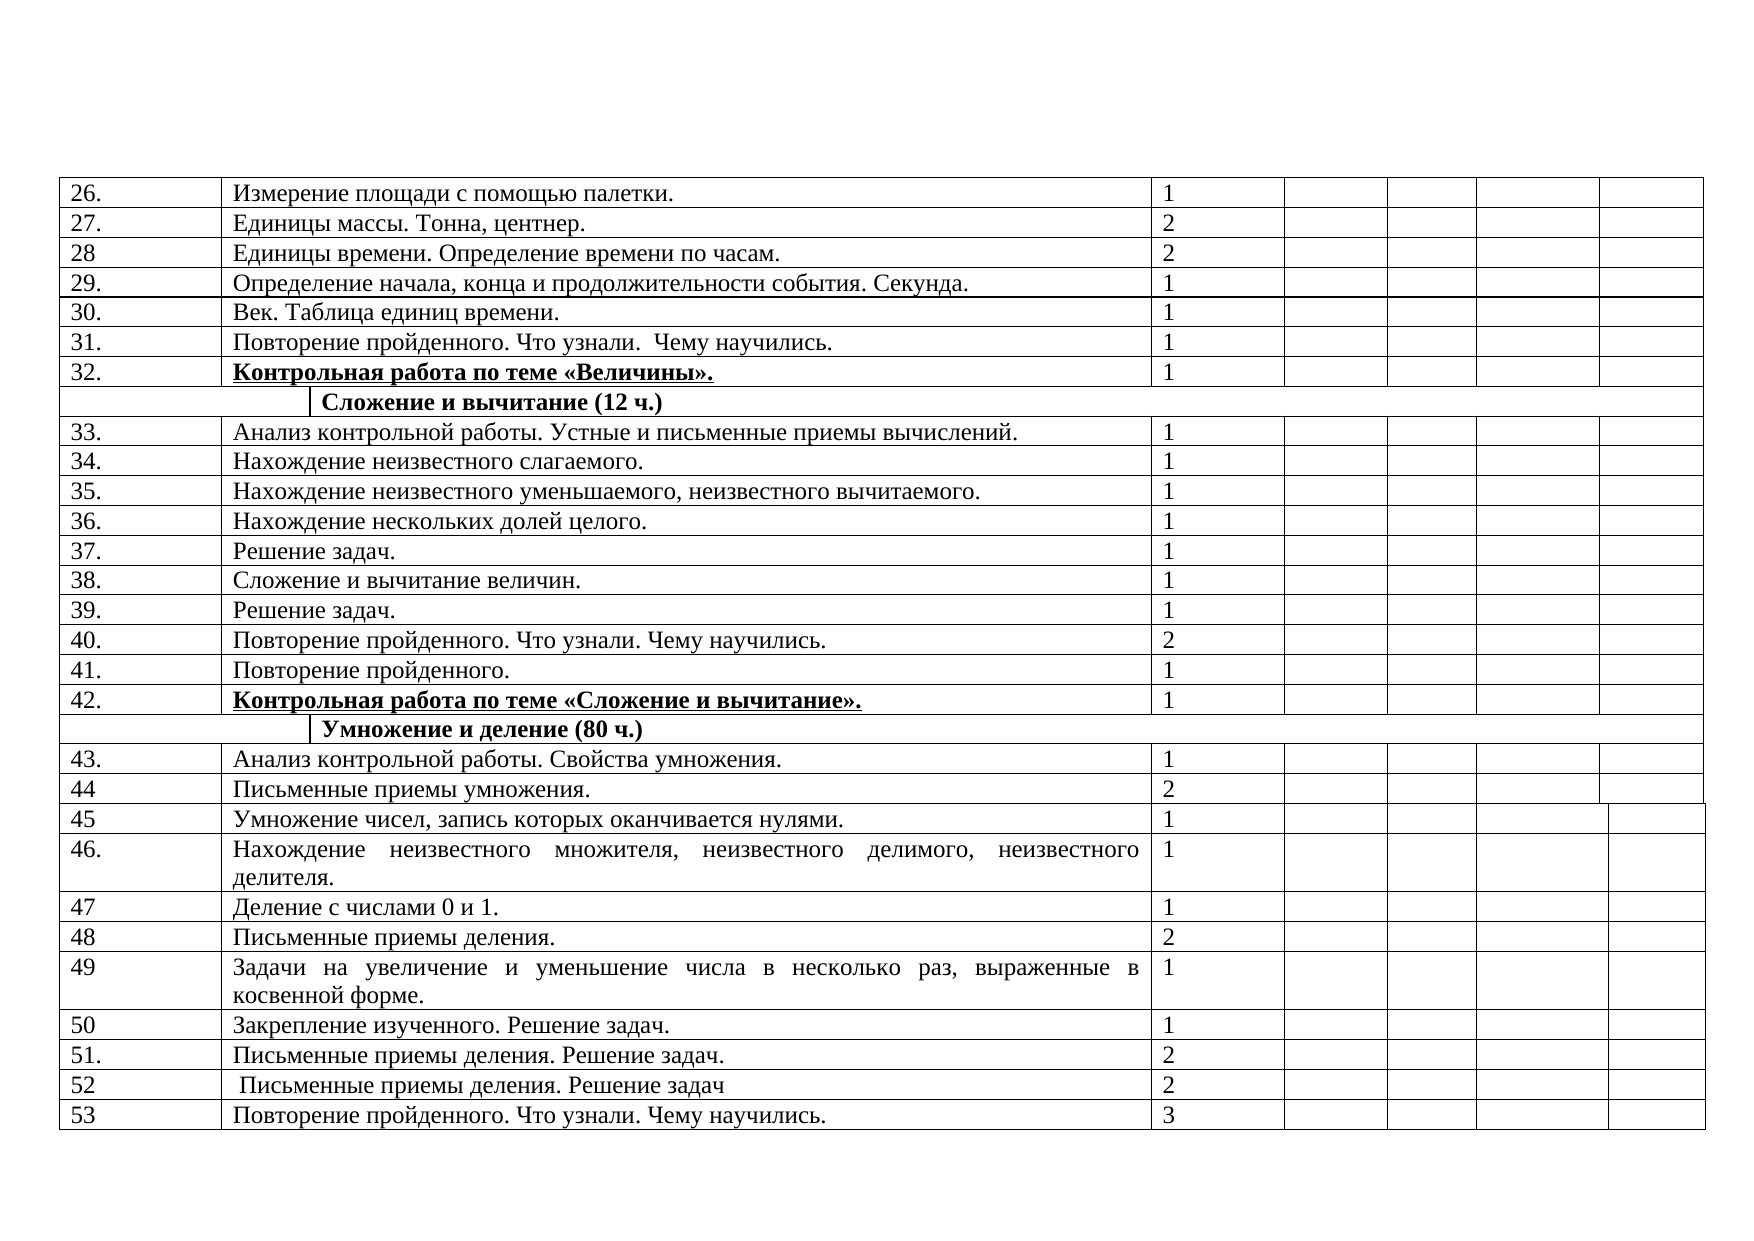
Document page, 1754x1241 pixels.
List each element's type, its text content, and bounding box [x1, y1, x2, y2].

table_cell Решение задач. [222, 595, 1151, 624]
table_cell 41. [60, 655, 221, 684]
table_cell [1600, 595, 1703, 624]
table_cell [1388, 476, 1476, 505]
table_cell Письменные приемы деления. Решение задач. [222, 1040, 1151, 1069]
table_cell [60, 715, 309, 743]
table_cell Век. Таблица единиц времени. [222, 298, 1151, 326]
table_cell [1477, 1100, 1608, 1128]
table_cell [1609, 1070, 1705, 1099]
table_cell 30. [60, 298, 221, 326]
table_cell [1477, 298, 1599, 326]
table_cell Контрольная работа по теме «Величины». [222, 357, 1151, 386]
table_cell [1388, 238, 1476, 267]
table_cell [1285, 685, 1387, 713]
table_cell [1388, 446, 1476, 475]
table_cell [1477, 536, 1599, 564]
table_cell 40. [60, 625, 221, 654]
table_cell [1600, 417, 1703, 445]
table_cell [1285, 298, 1387, 326]
table_cell [1600, 566, 1703, 594]
table_cell [1477, 655, 1599, 684]
table_cell 28 [60, 238, 221, 267]
table_cell [1388, 178, 1476, 207]
table_cell [1285, 625, 1387, 654]
table_cell [1600, 298, 1703, 326]
table_cell 2 [1152, 1040, 1284, 1069]
table_cell Контрольная работа по теме «Сложение и вычитание». [222, 685, 1151, 713]
table_cell 1 [1152, 298, 1284, 326]
table_cell [1477, 595, 1599, 624]
table_cell [1285, 1100, 1387, 1128]
table_cell 1 [1152, 357, 1284, 386]
table_cell [1477, 238, 1599, 267]
table_cell [1477, 744, 1599, 773]
table_cell [1285, 1010, 1387, 1039]
table_cell [1285, 238, 1387, 267]
table_cell [1388, 327, 1476, 356]
table_cell 37. [60, 536, 221, 564]
table_cell [60, 387, 309, 416]
table_cell 1 [1152, 834, 1284, 891]
table_cell 1 [1152, 566, 1284, 594]
table_cell 44 [60, 774, 221, 803]
table_cell [1388, 357, 1476, 386]
table_cell [1609, 922, 1705, 951]
table_cell [1285, 834, 1387, 891]
table_cell [1388, 655, 1476, 684]
table_cell 52 [60, 1070, 221, 1099]
table_cell Нахождение неизвестного множителя, неизвестного делимого, неизвестного делителя. [222, 834, 1151, 891]
table_cell [1285, 476, 1387, 505]
table_cell [1285, 566, 1387, 594]
table_cell 1 [1152, 268, 1284, 296]
table_cell [1600, 476, 1703, 505]
table_cell [1609, 1100, 1705, 1128]
table_cell [1600, 744, 1703, 773]
table_cell [1477, 446, 1599, 475]
table_cell [1477, 1010, 1608, 1039]
table_cell 51. [60, 1040, 221, 1069]
table_cell [1285, 536, 1387, 564]
table_cell [1477, 178, 1599, 207]
table_cell Нахождение неизвестного уменьшаемого, неизвестного вычитаемого. [222, 476, 1151, 505]
table_cell [1477, 774, 1599, 803]
table_cell Нахождение неизвестного слагаемого. [222, 446, 1151, 475]
table_cell [1285, 268, 1387, 296]
table_cell Решение задач. [222, 536, 1151, 564]
table_cell [1600, 327, 1703, 356]
table_cell [1388, 595, 1476, 624]
table_cell [1388, 268, 1476, 296]
table_cell 53 [60, 1100, 221, 1128]
table_cell 36. [60, 506, 221, 535]
table_cell [1388, 1100, 1476, 1128]
table_cell 34. [60, 446, 221, 475]
table_cell [1477, 357, 1599, 386]
table_cell [1600, 685, 1703, 713]
table_cell 33. [60, 417, 221, 445]
table_cell 2 [1152, 774, 1284, 803]
table_cell 46. [60, 834, 221, 891]
table_cell 26. [60, 178, 221, 207]
table_cell 43. [60, 744, 221, 773]
table_cell 50 [60, 1010, 221, 1039]
table_cell [1388, 774, 1476, 803]
table_cell Повторение пройденного. Что узнали. Чему научились. [222, 1100, 1151, 1128]
table_cell [1388, 1010, 1476, 1039]
table_cell [1600, 178, 1703, 207]
table_cell 3 [1152, 1100, 1284, 1128]
table_cell [1600, 238, 1703, 267]
table_cell 1 [1152, 952, 1284, 1009]
table_cell Письменные приемы деления. [222, 922, 1151, 951]
table_cell [1388, 892, 1476, 921]
table_cell Сложение и вычитание (12 ч.) [311, 387, 1703, 416]
table_cell [1388, 1070, 1476, 1099]
table_cell [1388, 417, 1476, 445]
table_cell 2 [1152, 922, 1284, 951]
table_cell [1477, 208, 1599, 237]
table_cell 1 [1152, 506, 1284, 535]
table_cell [1388, 536, 1476, 564]
table_cell [1285, 744, 1387, 773]
table_cell [1609, 892, 1705, 921]
table_cell [1477, 566, 1599, 594]
table_cell 27. [60, 208, 221, 237]
table_cell [1285, 506, 1387, 535]
table_cell 1 [1152, 446, 1284, 475]
table_cell [1285, 1040, 1387, 1069]
table_cell [1609, 804, 1705, 833]
table_cell [1388, 804, 1476, 833]
table_cell [1477, 1040, 1608, 1069]
table_cell 1 [1152, 327, 1284, 356]
table_cell [1388, 834, 1476, 891]
table_cell [1388, 566, 1476, 594]
table_cell 1 [1152, 655, 1284, 684]
table_cell [1477, 804, 1608, 833]
table_cell [1477, 685, 1599, 713]
table_cell [1285, 952, 1387, 1009]
table_cell [1600, 774, 1703, 803]
table_cell 29. [60, 268, 221, 296]
table_cell [1285, 655, 1387, 684]
table_cell Умножение чисел, запись которых оканчивается нулями. [222, 804, 1151, 833]
table_cell [1285, 327, 1387, 356]
table_cell [1477, 417, 1599, 445]
table_cell 39. [60, 595, 221, 624]
table_cell Сложение и вычитание величин. [222, 566, 1151, 594]
table_cell [1600, 625, 1703, 654]
table_cell Письменные приемы деления. Решение задач [222, 1070, 1151, 1099]
table_cell [1600, 357, 1703, 386]
table_cell 1 [1152, 685, 1284, 713]
table_cell [1477, 834, 1608, 891]
table_cell [1285, 446, 1387, 475]
table_cell [1600, 268, 1703, 296]
table_cell [1600, 446, 1703, 475]
table_cell 1 [1152, 595, 1284, 624]
table_cell [1477, 625, 1599, 654]
table_cell [1285, 357, 1387, 386]
table_cell Нахождение нескольких долей целого. [222, 506, 1151, 535]
table_cell 2 [1152, 1070, 1284, 1099]
table_cell Единицы времени. Определение времени по часам. [222, 238, 1151, 267]
table_cell 38. [60, 566, 221, 594]
table_cell 1 [1152, 476, 1284, 505]
table_cell [1285, 178, 1387, 207]
table_cell 1 [1152, 178, 1284, 207]
table_cell [1388, 685, 1476, 713]
table_cell [1477, 922, 1608, 951]
table_cell Закрепление изученного. Решение задач. [222, 1010, 1151, 1039]
table_cell [1285, 1070, 1387, 1099]
table_cell [1285, 595, 1387, 624]
table_cell Анализ контрольной работы. Устные и письменные приемы вычислений. [222, 417, 1151, 445]
table_cell [1285, 922, 1387, 951]
table_cell 1 [1152, 1010, 1284, 1039]
table_cell [1477, 327, 1599, 356]
table_cell [1600, 506, 1703, 535]
table_cell [1285, 417, 1387, 445]
table_cell [1600, 208, 1703, 237]
table_cell Повторение пройденного. [222, 655, 1151, 684]
table_cell Деление с числами 0 и 1. [222, 892, 1151, 921]
table_cell Повторение пройденного. Что узнали. Чему научились. [222, 625, 1151, 654]
table_cell [1285, 804, 1387, 833]
table_cell 2 [1152, 625, 1284, 654]
table_cell 2 [1152, 238, 1284, 267]
table_cell [1609, 1010, 1705, 1039]
table_cell [1285, 208, 1387, 237]
table_cell Умножение и деление (80 ч.) [311, 715, 1703, 743]
table_cell Определение начала, конца и продолжительности события. Секунда. [222, 268, 1151, 296]
table_cell [1477, 506, 1599, 535]
table_cell [1388, 1040, 1476, 1069]
table_cell [1609, 952, 1705, 1009]
table_cell [1600, 536, 1703, 564]
table_cell [1388, 744, 1476, 773]
table_cell [1285, 774, 1387, 803]
table_cell 49 [60, 952, 221, 1009]
table_cell [1477, 268, 1599, 296]
table_cell 35. [60, 476, 221, 505]
table_cell 1 [1152, 536, 1284, 564]
table_cell [1609, 1040, 1705, 1069]
table_cell [1477, 1070, 1608, 1099]
table_cell [1600, 655, 1703, 684]
table_cell [1388, 208, 1476, 237]
table_cell [1609, 834, 1705, 891]
table_cell [1477, 952, 1608, 1009]
table_cell 1 [1152, 892, 1284, 921]
table_cell 47 [60, 892, 221, 921]
table_cell 48 [60, 922, 221, 951]
table_cell 1 [1152, 804, 1284, 833]
table_cell [1477, 892, 1608, 921]
table_cell Единицы массы. Тонна, центнер. [222, 208, 1151, 237]
table_cell 1 [1152, 744, 1284, 773]
table_cell Измерение площади с помощью палетки. [222, 178, 1151, 207]
table_cell [1388, 298, 1476, 326]
table_cell Анализ контрольной работы. Свойства умножения. [222, 744, 1151, 773]
table_cell [1388, 625, 1476, 654]
table_cell [1388, 506, 1476, 535]
table_cell 45 [60, 804, 221, 833]
table_cell 32. [60, 357, 221, 386]
table_cell [1388, 922, 1476, 951]
table_cell Задачи на увеличение и уменьшение числа в несколько раз, выраженные в косвенной форме. [222, 952, 1151, 1009]
table_cell [1388, 952, 1476, 1009]
table_cell [1477, 476, 1599, 505]
table_cell [1285, 892, 1387, 921]
table_cell Письменные приемы умножения. [222, 774, 1151, 803]
table_cell 42. [60, 685, 221, 713]
table_cell 31. [60, 327, 221, 356]
table_cell 2 [1152, 208, 1284, 237]
table_cell 1 [1152, 417, 1284, 445]
table_cell Повторение пройденного. Что узнали. Чему научились. [222, 327, 1151, 356]
